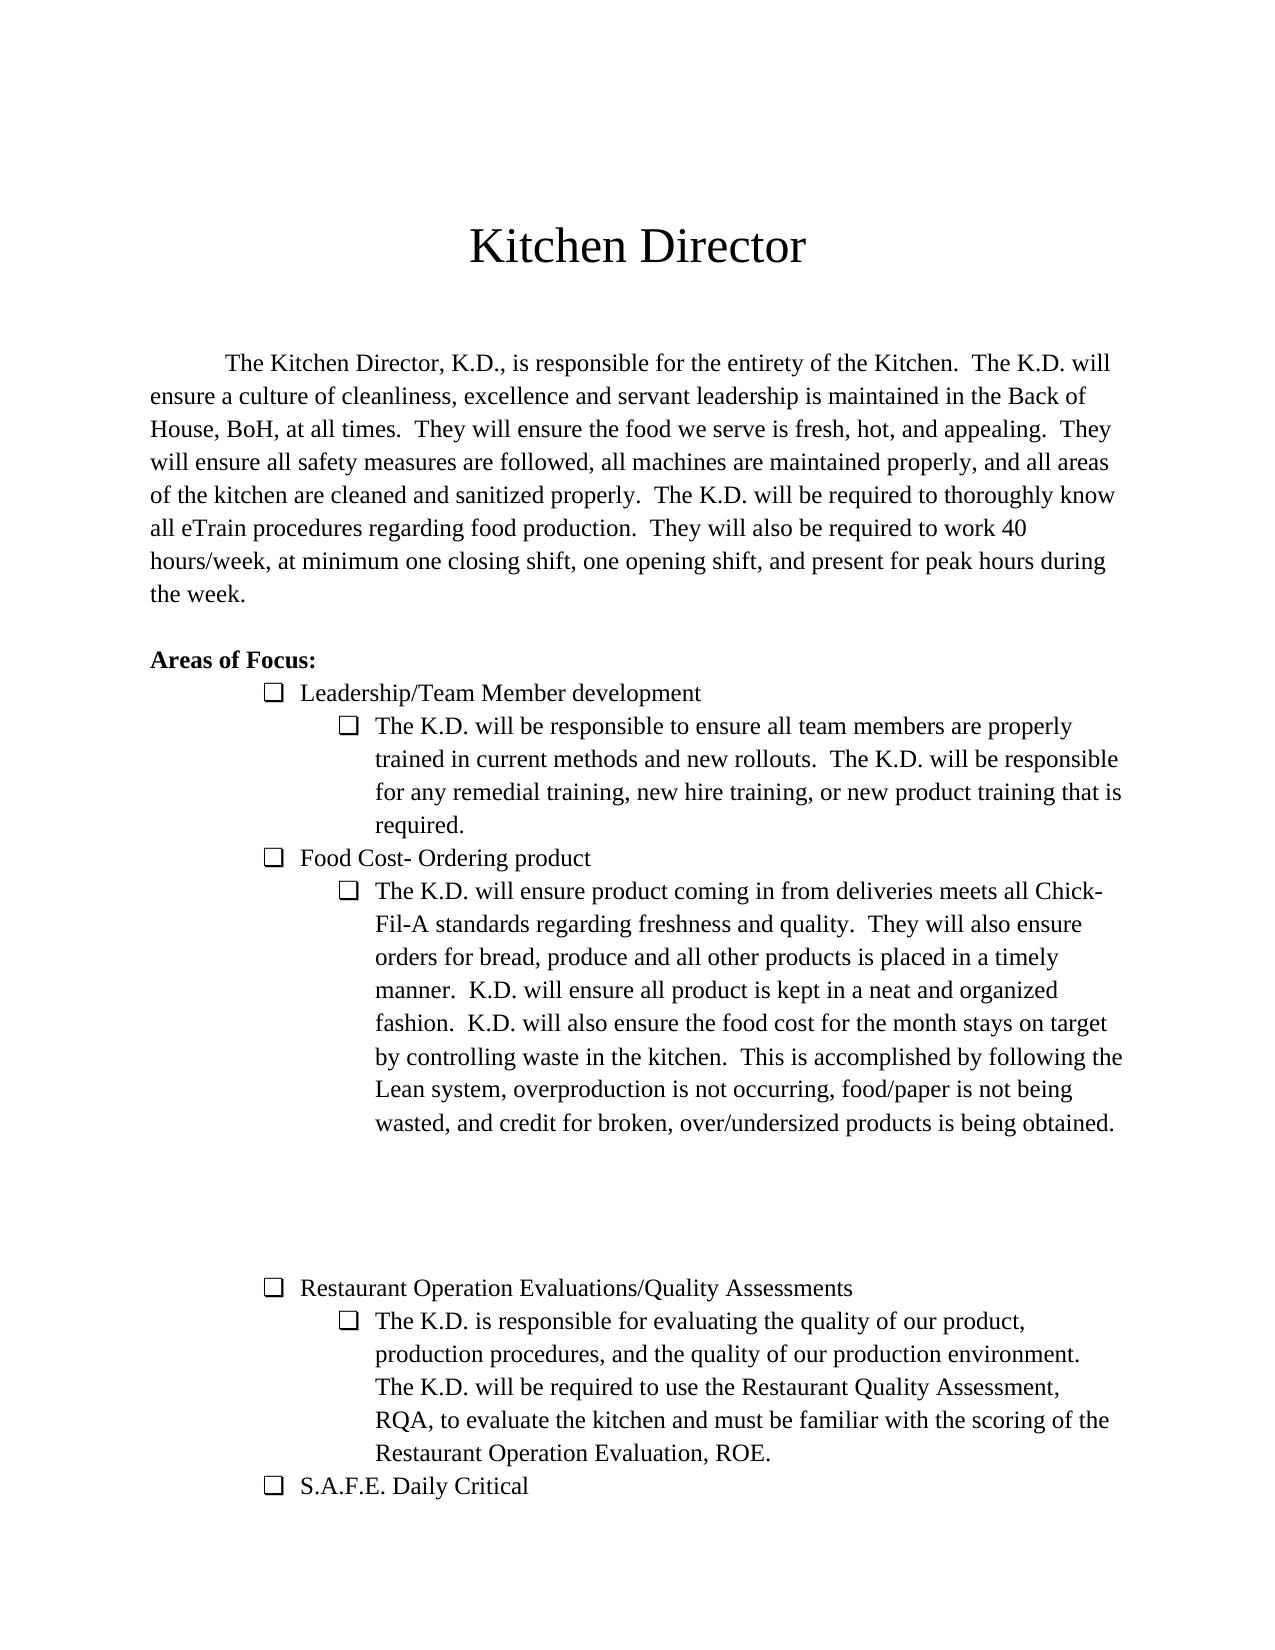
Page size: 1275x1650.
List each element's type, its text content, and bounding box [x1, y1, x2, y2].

list Restaurant Operation Evaluations/Quality Assessments [262, 1273, 1125, 1301]
list The K.D. will be responsible to ensure all team members are properly trained in current methods and new rollouts. The K.D. will be responsible for any remedial training, new hire training, or new product training that is required. [337, 711, 1125, 839]
list The K.D. will ensure product coming in from deliveries meets all Chick-Fil-A standards regarding freshness and quality. They will also ensure orders for bread, produce and all other products is placed in a timely manner. K.D. will ensure all product is kept in a neat and organized fashion. K.D. will also ensure the food cost for the month stays on target by controlling waste in the kitchen. This is accomplished by following the Lean system, overproduction is not occurring, food/paper is not being wasted, and credit for broken, over/undersized products is being obtained. [337, 876, 1125, 1136]
list Food Cost- Ordering product [262, 843, 1125, 872]
list The K.D. is responsible for evaluating the quality of our product, production procedures, and the quality of our production environment. The K.D. will be required to use the Restaurant Quality Assessment, RQA, to evaluate the kitchen and must be familiar with the scoring of the Restaurant Operation Evaluation, ROE. [337, 1306, 1125, 1467]
text Kitchen Director [150, 216, 1125, 273]
text Areas of Focus: [150, 645, 1125, 674]
list Leadership/Team Member development [262, 678, 1125, 707]
list S.A.F.E. Daily Critical [262, 1471, 1125, 1499]
text The Kitchen Director, K.D., is responsible for the entirety of the Kitchen. The K.D. will ensure a culture of cleanliness, excellence and servant leadership is maintained in the Back of House, BoH, at all times. They will ensure the food we serve is fresh, hot, and appealing. They will ensure all safety measures are followed, all machines are maintained properly, and all areas of the kitchen are cleaned and sanitized properly. The K.D. will be required to thoroughly know all eTrain procedures regarding food production. They will also be required to work 40 hours/week, at minimum one closing shift, one opening shift, and present for peak hours during the week. [150, 348, 1125, 608]
